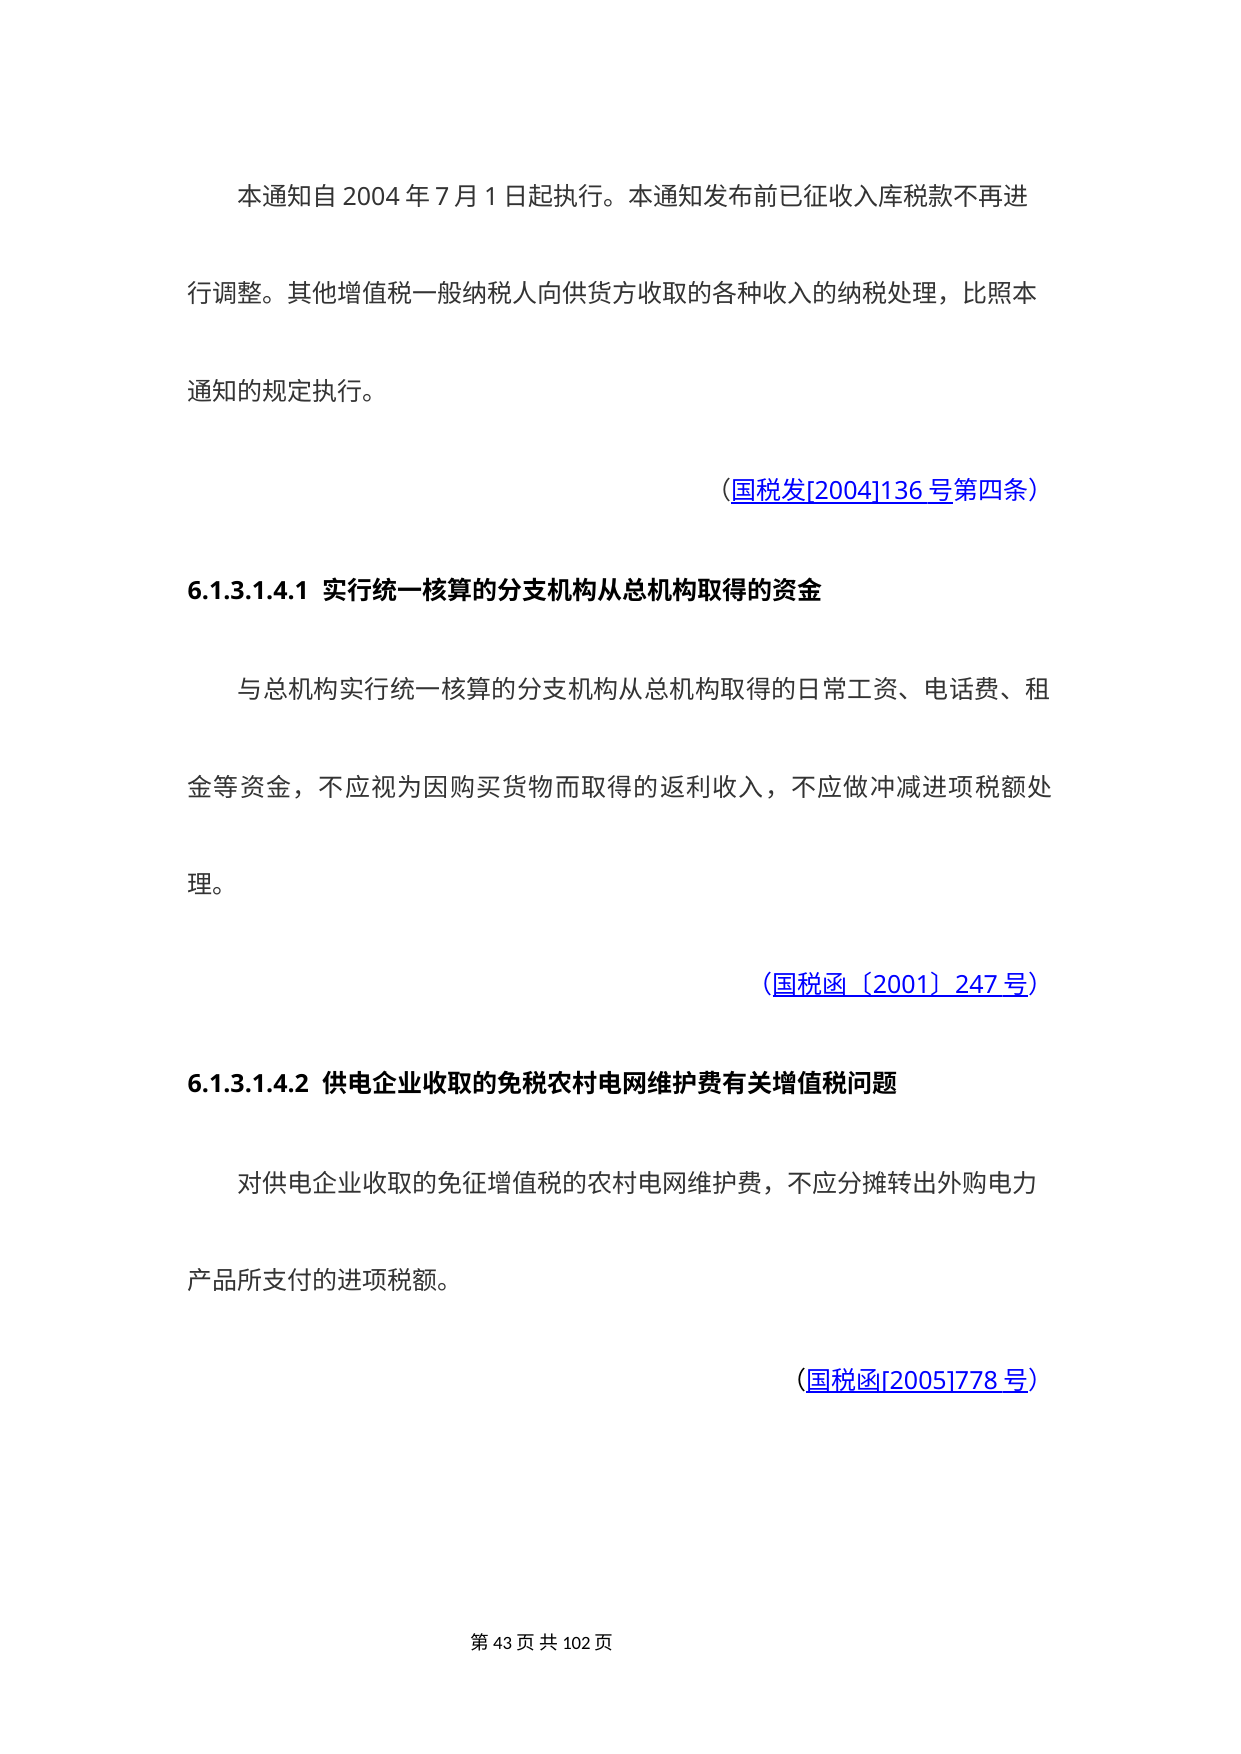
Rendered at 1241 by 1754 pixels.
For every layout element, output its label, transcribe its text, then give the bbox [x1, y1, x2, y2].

text 与总机构实行统一核算的分支机构从总机构取得的日常工资、电话费、租金等资金，不应视为因购买货物而取得的返利收入，不应做冲减进项税额处理。 [187, 655, 1053, 915]
text （国税函[2005]778号） [187, 1346, 1053, 1411]
text （国税发[2004]136号第四条） [187, 456, 1053, 521]
text 对供电企业收取的免征增值税的农村电网维护费，不应分摊转出外购电力产品所支付的进项税额。 [187, 1149, 1053, 1311]
subtitle 6.1.3.1.4.2 供电企业收取的免税农村电网维护费有关增值税问题 [187, 1049, 1053, 1114]
text （国税函〔2001〕247号） [187, 950, 1053, 1015]
text 本通知自2004年7月1日起执行。本通知发布前已征收入库税款不再进行调整。其他增值税一般纳税人向供货方收取的各种收入的纳税处理，比照本通知的规定执行。 [187, 162, 1053, 422]
subtitle 6.1.3.1.4.1 实行统一核算的分支机构从总机构取得的资金 [187, 556, 1053, 621]
